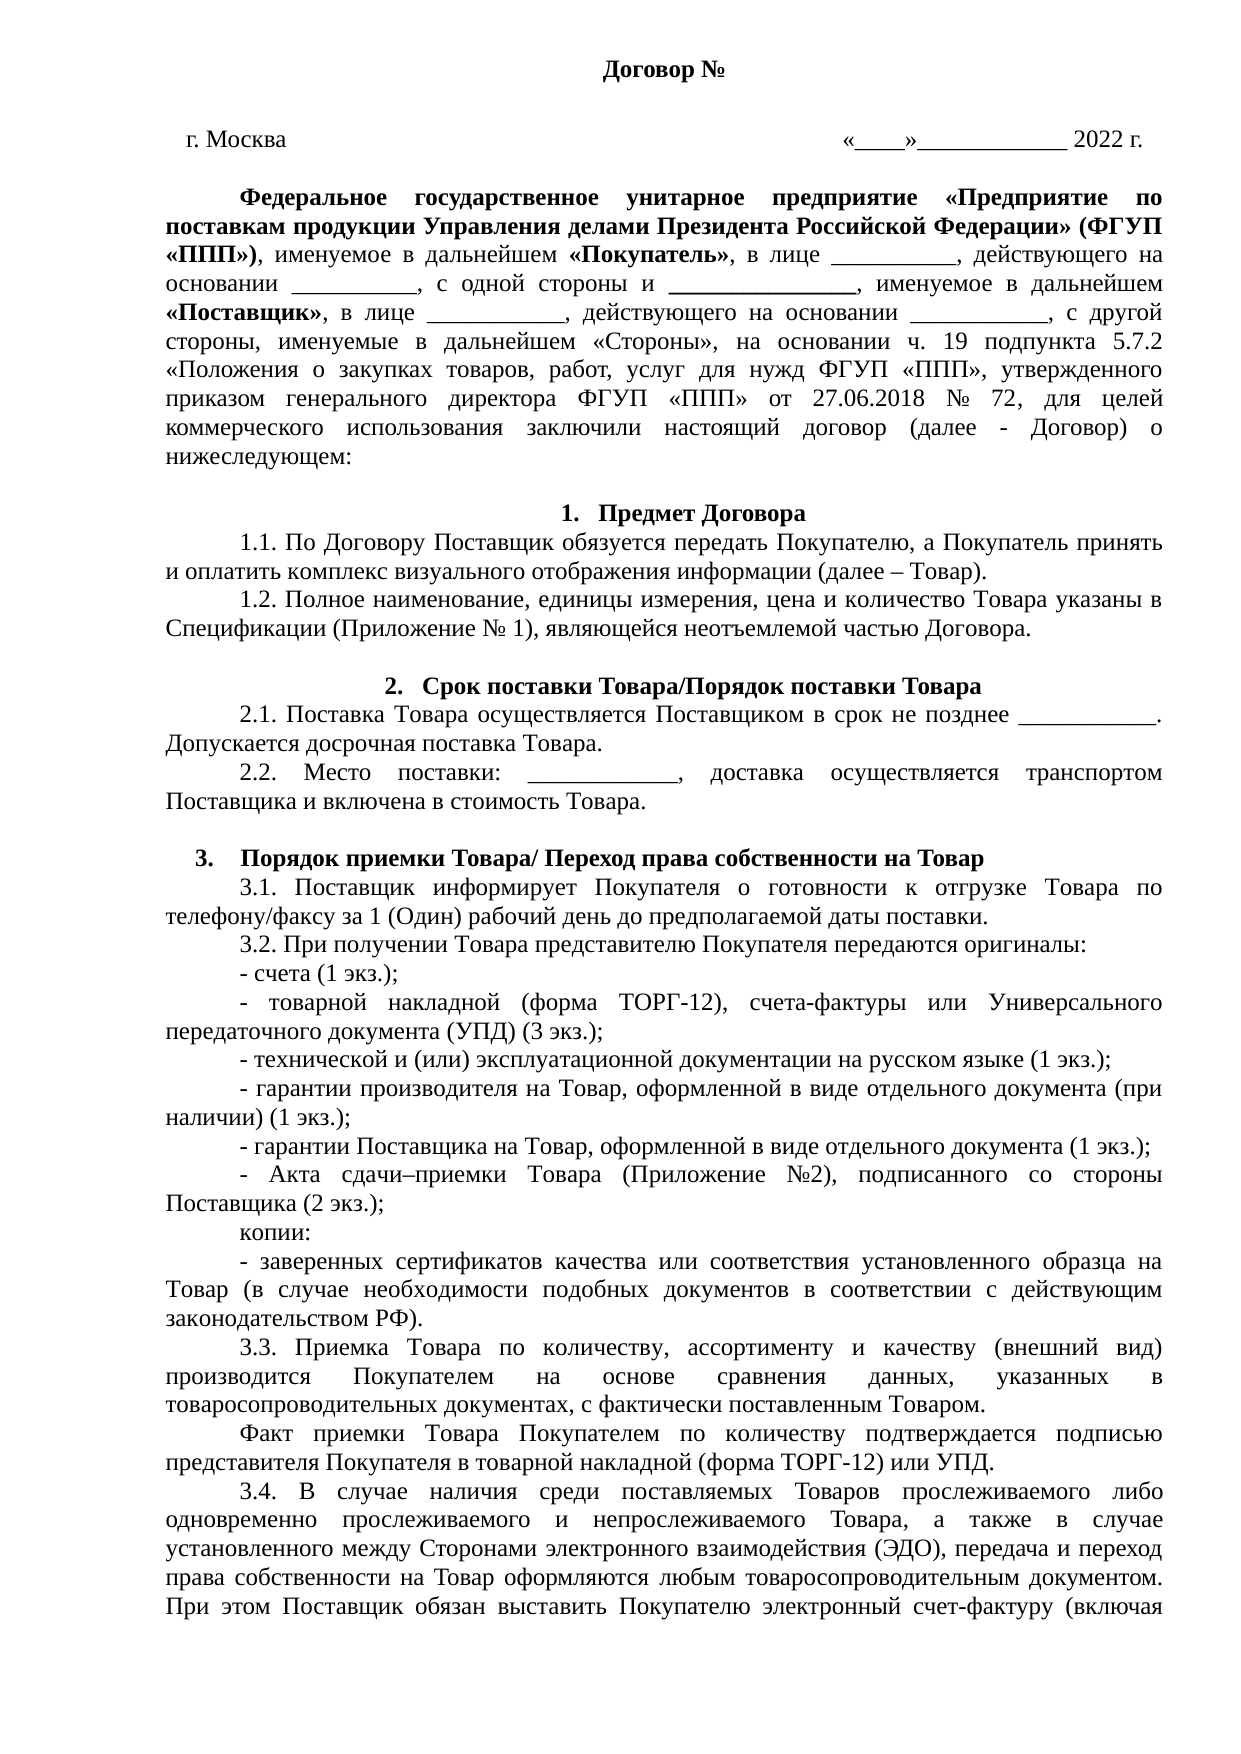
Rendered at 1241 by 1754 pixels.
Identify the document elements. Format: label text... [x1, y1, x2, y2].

list 3.1. Поставщик информирует Покупателя о готовности к отгрузке Товара по телефону/факсу за 1 (Один) рабочий день до предполагаемой даты поставки. [165, 872, 1163, 929]
text 1.2. Полное наименование, единицы измерения, цена и количество Товара указаны в Спецификации (Приложение № 1), являющейся неотъемлемой частью Договора. [165, 584, 1163, 642]
list копии: [165, 1217, 1163, 1246]
list Предмет Договора [203, 498, 1163, 527]
list - счета (1 экз.); [165, 958, 1163, 987]
text г. Москва «____»____________ 2022 г. [165, 124, 1163, 153]
text 1.1. По Договору Поставщик обязуется передать Покупателю, а Покупатель принять и оплатить комплекс визуального отображения информации (далее – Товар). [165, 527, 1163, 584]
text 2.1. Поставка Товара осуществляется Поставщиком в срок не позднее ___________. Допускается досрочная поставка Товара. [165, 699, 1163, 757]
list - Акта сдачи–приемки Товара (Приложение №2), подписанного со стороны Поставщика (2 экз.); [165, 1159, 1163, 1217]
list 3.2. При получении Товара представителю Покупателя передаются оригиналы: [165, 929, 1163, 958]
list 2.2. Место поставки: ____________, доставка осуществляется транспортом Поставщика и включена в стоимость Товара. [165, 757, 1163, 814]
list 3.3. Приемка Товара по количеству, ассортименту и качеству (внешний вид) производится Покупателем на основе сравнения данных, указанных в товаросопроводительных документах, с фактически поставленным Товаром. [165, 1332, 1163, 1418]
list - гарантии Поставщика на Товар, оформленной в виде отдельного документа (1 экз.); [165, 1131, 1163, 1159]
text Федеральное государственное унитарное предприятие «Предприятие по поставкам продукции Управления делами Президента Российской Федерации» (ФГУП «ППП»), именуемое в дальнейшем «Покупатель», в лице __________, действующего на основании __________, с одной стороны и _______________, именуемое в дальнейшем «Поставщик», в лице ___________, действующего на основании ___________, с другой стороны, именуемые в дальнейшем «Стороны», на основании ч. 19 подпункта 5.7.2 «Положения о закупках товаров, работ, услуг для нужд ФГУП «ППП», утвержденного приказом генерального директора ФГУП «ППП» от 27.06.2018 № 72, для целей коммерческого использования заключили настоящий договор (далее - Договор) о нижеследующем: [165, 182, 1163, 469]
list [165, 1476, 1163, 1619]
list - технической и (или) эксплуатационной документации на русском языке (1 экз.); [165, 1044, 1163, 1073]
text Договор № [165, 54, 1163, 83]
list Факт приемки Товара Покупателем по количеству подтверждается подписью представителя Покупателя в товарной накладной (форма ТОРГ-12) или УПД. [165, 1418, 1163, 1476]
list Срок поставки Товара/Порядок поставки Товара [203, 671, 1163, 699]
list - гарантии производителя на Товар, оформленной в виде отдельного документа (при наличии) (1 экз.); [165, 1073, 1163, 1131]
list - товарной накладной (форма ТОРГ-12), счета-фактуры или Универсального передаточного документа (УПД) (3 экз.); [165, 987, 1163, 1044]
list Порядок приемки Товара/ Переход права собственности на Товар [195, 843, 1163, 872]
list - заверенных сертификатов качества или соответствия установленного образца на Товар (в случае необходимости подобных документов в соответствии с действующим законодательством РФ). [165, 1246, 1163, 1332]
